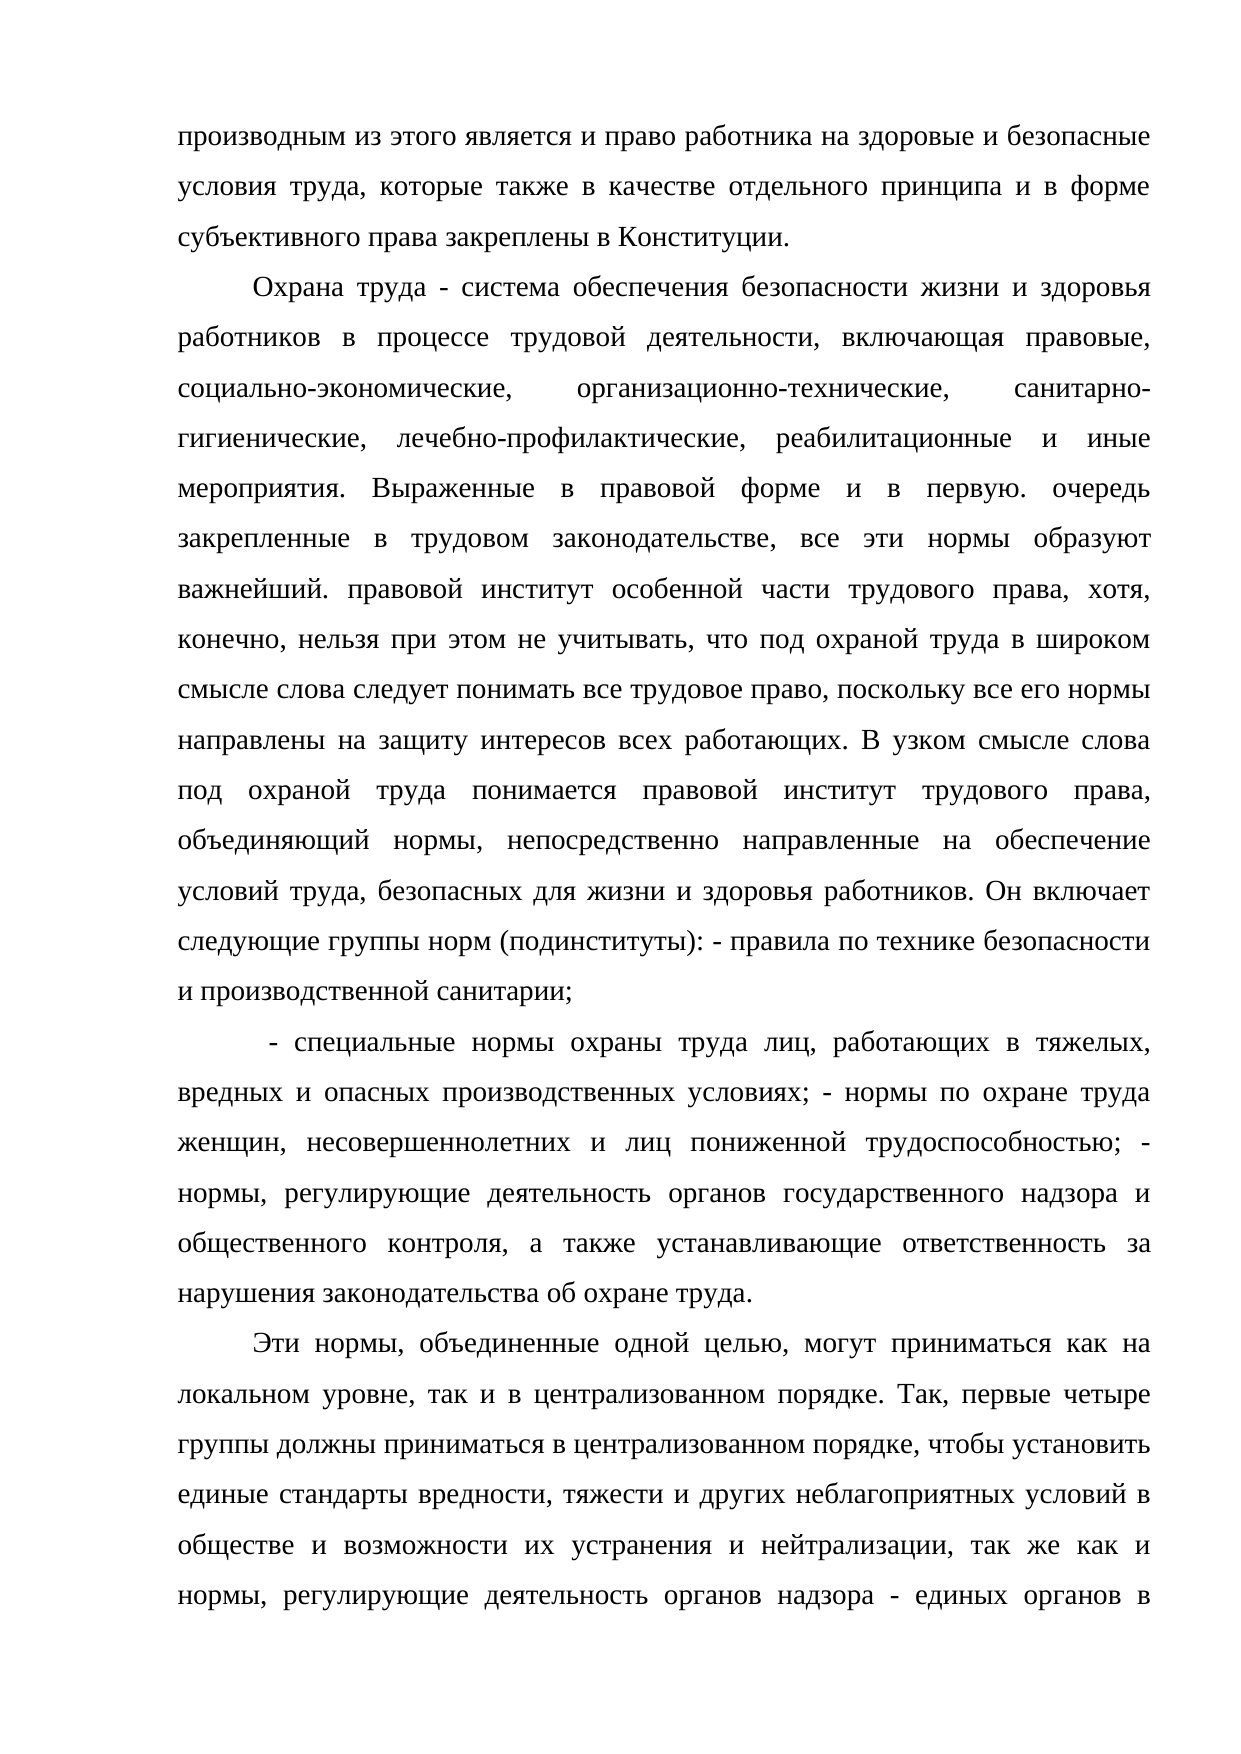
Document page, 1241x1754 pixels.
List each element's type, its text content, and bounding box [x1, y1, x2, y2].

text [177, 1326, 1152, 1611]
text - специальные нормы охраны труда лиц, работающих в тяжелых, вредных и опасных производственных условиях; - нормы по охране труда женщин, несовершеннолетних и лиц пониженной трудоспособностью; - нормы, регулирующие деятельность органов государственного надзора и общественного контроля, а также устанавливающие ответственность за нарушения законодательства об охране труда. [177, 1024, 1152, 1309]
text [177, 118, 1152, 252]
text Охрана труда - система обеспечения безопасности жизни и здоровья работников в процессе трудовой деятельности, включающая правовые, социально-экономические, организационно-технические, санитарно-гигиенические, лечебно-профилактические, реабилитационные и иные мероприятия. Выраженные в правовой форме и в первую. очередь закрепленные в трудовом законодательстве, все эти нормы образуют важнейший. правовой институт особенной части трудового права, хотя, конечно, нельзя при этом не учитывать, что под охраной труда в широком смысле слова следует понимать все трудовое право, поскольку все его нормы направлены на защиту интересов всех работающих. В узком смысле слова под охраной труда понимается правовой институт трудового права, объединяющий нормы, непосредственно направленные на обеспечение условий труда, безопасных для жизни и здоровья работников. Он включает следующие группы норм (подинституты): - правила по технике безопасности и производственной санитарии; [177, 269, 1152, 1007]
